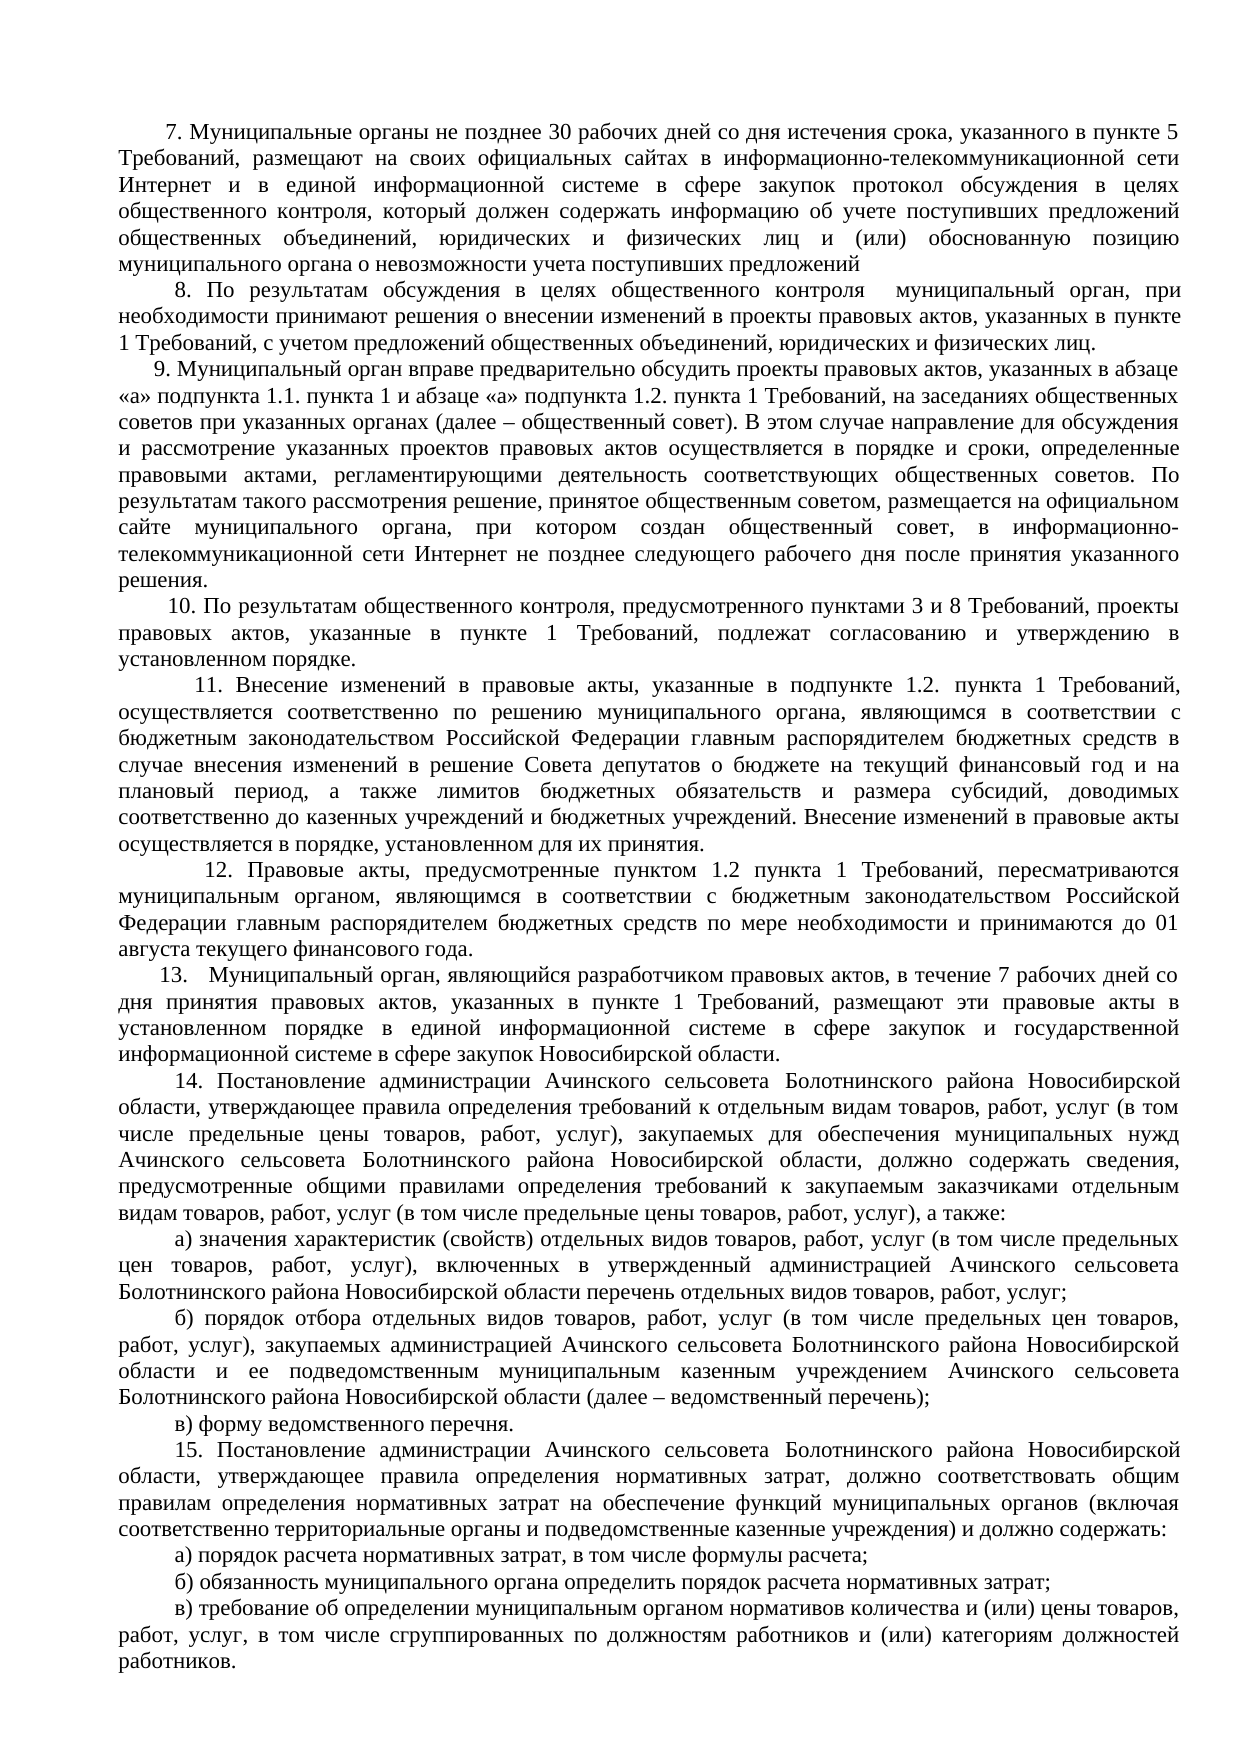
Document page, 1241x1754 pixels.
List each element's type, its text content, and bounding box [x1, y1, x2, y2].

text 10. По результатам общественного контроля, предусмотренного пунктами 3 и 8 Требований, проекты правовых актов, указанные в пункте 1 Требований, подлежат согласованию и утверждению в установленном порядке. [118, 592, 1181, 672]
text в) форму ведомственного перечня. [118, 1410, 1181, 1436]
text 14. Постановление администрации Ачинского сельсовета Болотнинского района Новосибирской области, утверждающее правила определения требований к отдельным видам товаров, работ, услуг (в том числе предельные цены товаров, работ, услуг), закупаемых для обеспечения муниципальных нужд Ачинского сельсовета Болотнинского района Новосибирской области, должно содержать сведения, предусмотренные общими правилами определения требований к закупаемым заказчиками отдельным видам товаров, работ, услуг (в том числе предельные цены товаров, работ, услуг), а также: [118, 1067, 1181, 1225]
text а) значения характеристик (свойств) отдельных видов товаров, работ, услуг (в том числе предельных цен товаров, работ, услуг), включенных в утвержденный администрацией Ачинского сельсовета Болотнинского района Новосибирской области перечень отдельных видов товаров, работ, услуг; [118, 1225, 1181, 1304]
text 15. Постановление администрации Ачинского сельсовета Болотнинского района Новосибирской области, утверждающее правила определения нормативных затрат, должно соответствовать общим правилам определения нормативных затрат на обеспечение функций муниципальных органов (включая соответственно территориальные органы и подведомственные казенные учреждения) и должно содержать: [118, 1436, 1181, 1542]
text в) требование об определении муниципальным органом нормативов количества и (или) цены товаров, работ, услуг, в том числе сгруппированных по должностям работников и (или) категориям должностей работников. [118, 1594, 1181, 1673]
text 11. Внесение изменений в правовые акты, указанные в подпункте 1.2. пункта 1 Требований, осуществляется соответственно по решению муниципального органа, являющимся в соответствии с бюджетным законодательством Российской Федерации главным распорядителем бюджетных средств в случае внесения изменений в решение Совета депутатов о бюджете на текущий финансовый год и на плановый период, а также лимитов бюджетных обязательств и размера субсидий, доводимых соответственно до казенных учреждений и бюджетных учреждений. Внесение изменений в правовые акты осуществляется в порядке, установленном для их принятия. [118, 672, 1181, 856]
text 13. Муниципальный орган, являющийся разработчиком правовых актов, в течение 7 рабочих дней со дня принятия правовых актов, указанных в пункте 1 Требований, размещают эти правовые акты в установленном порядке в единой информационной системе в сфере закупок и государственной информационной системе в сфере закупок Новосибирской области. [118, 961, 1181, 1067]
text б) порядок отбора отдельных видов товаров, работ, услуг (в том числе предельных цен товаров, работ, услуг), закупаемых администрацией Ачинского сельсовета Болотнинского района Новосибирской области и ее подведомственным муниципальным казенным учреждением Ачинского сельсовета Болотнинского района Новосибирской области (далее – ведомственный перечень); [118, 1304, 1181, 1410]
text 12. Правовые акты, предусмотренные пунктом 1.2 пункта 1 Требований, пересматриваются муниципальным органом, являющимся в соответствии с бюджетным законодательством Российской Федерации главным распорядителем бюджетных средств по мере необходимости и принимаются до 01 августа текущего финансового года. [118, 856, 1181, 961]
text б) обязанность муниципального органа определить порядок расчета нормативных затрат; [118, 1568, 1181, 1594]
text 8. По результатам обсуждения в целях общественного контроля муниципальный орган, при необходимости принимают решения о внесении изменений в проекты правовых актов, указанных в пункте 1 Требований, с учетом предложений общественных объединений, юридических и физических лиц. [118, 276, 1181, 355]
text 9. Муниципальный орган вправе предварительно обсудить проекты правовых актов, указанных в абзаце «а» подпункта 1.1. пункта 1 и абзаце «а» подпункта 1.2. пункта 1 Требований, на заседаниях общественных советов при указанных органах (далее – общественный совет). В этом случае направление для обсуждения и рассмотрение указанных проектов правовых актов осуществляется в порядке и сроки, определенные правовыми актами, регламентирующими деятельность соответствующих общественных советов. По результатам такого рассмотрения решение, принятое общественным советом, размещается на официальном сайте муниципального органа, при котором создан общественный совет, в информационно-телекоммуникационной сети Интернет не позднее следующего рабочего дня после принятия указанного решения. [118, 355, 1181, 592]
text а) порядок расчета нормативных затрат, в том числе формулы расчета; [118, 1542, 1181, 1568]
text 7. Муниципальные органы не позднее 30 рабочих дней со дня истечения срока, указанного в пункте 5 Требований, размещают на своих официальных сайтах в информационно-телекоммуникационной сети Интернет и в единой информационной системе в сфере закупок протокол обсуждения в целях общественного контроля, который должен содержать информацию об учете поступивших предложений общественных объединений, юридических и физических лиц и (или) обоснованную позицию муниципального органа о невозможности учета поступивших предложений [118, 118, 1181, 276]
